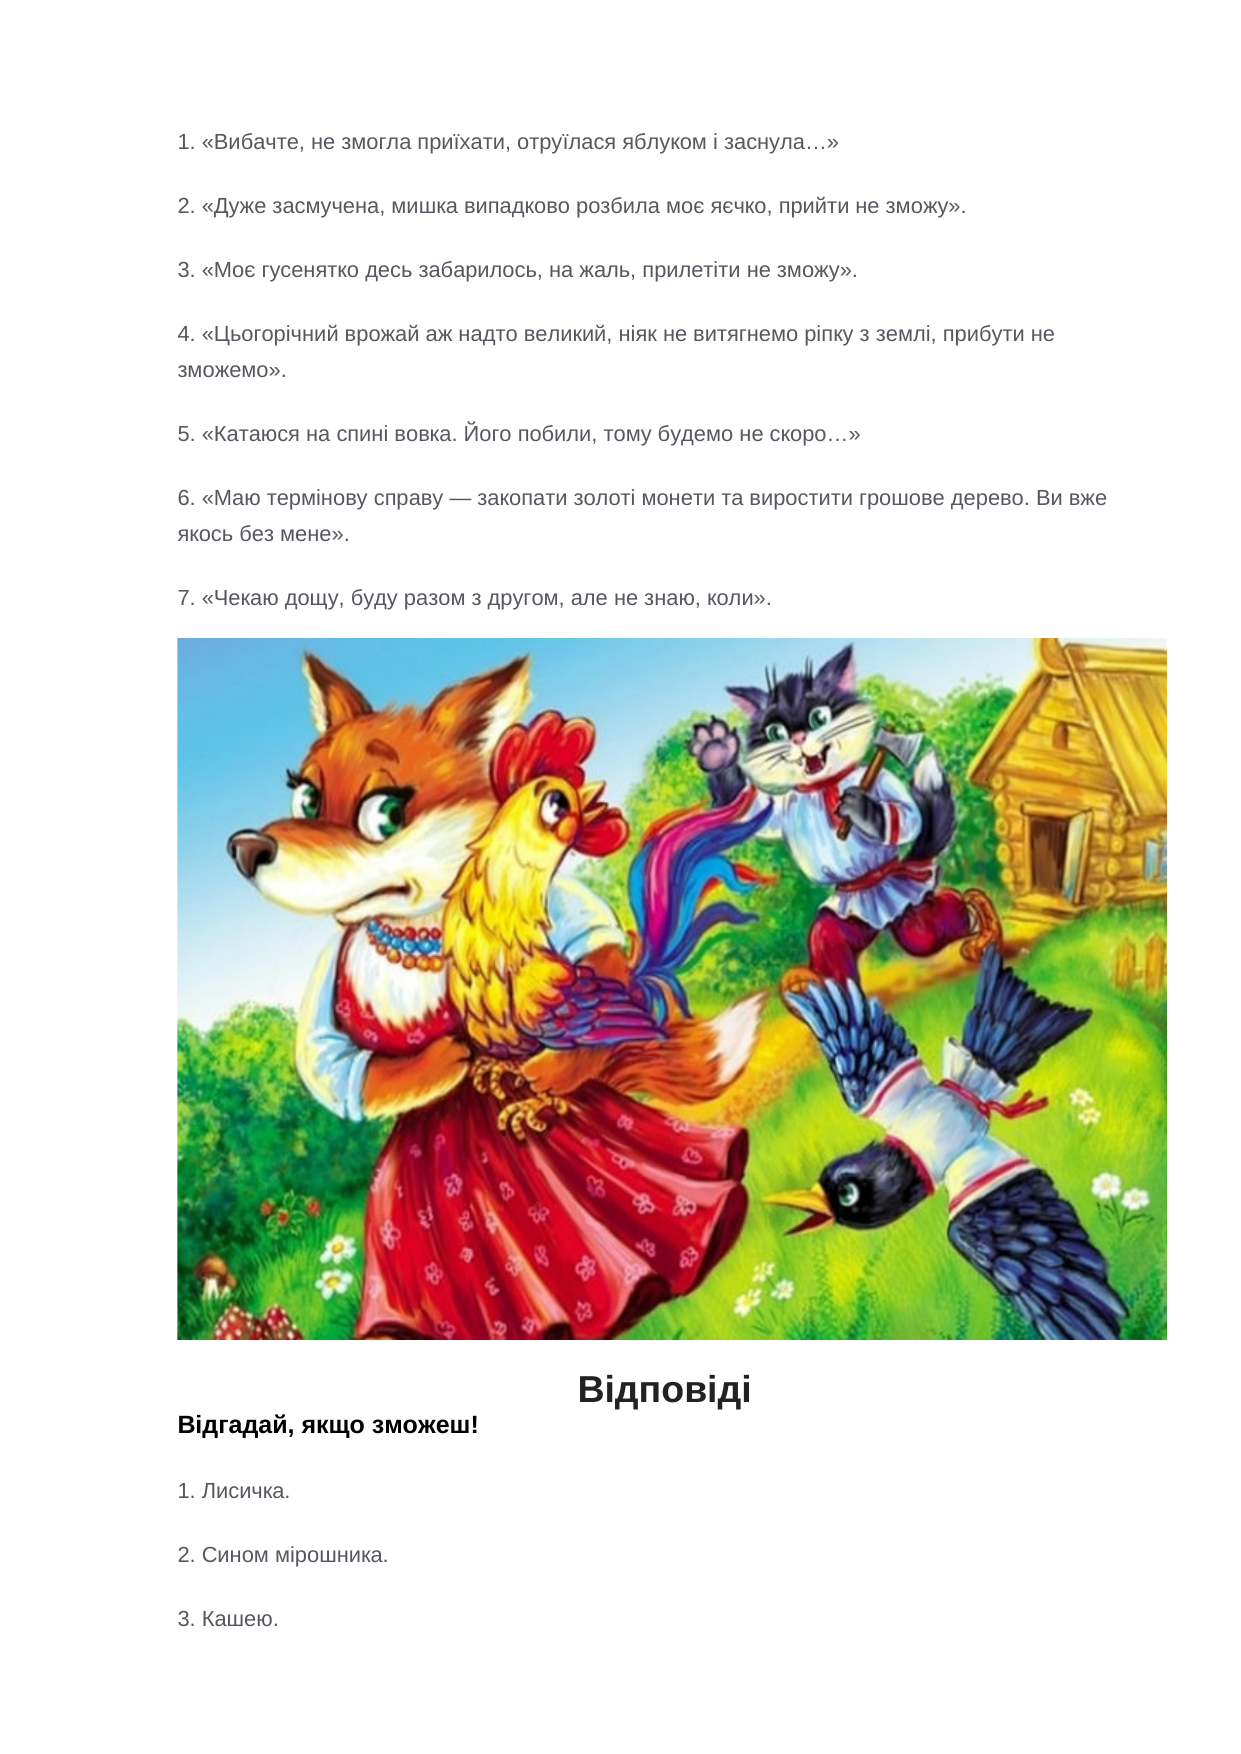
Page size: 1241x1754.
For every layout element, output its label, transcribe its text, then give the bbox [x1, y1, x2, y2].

text 2. «Дуже засмучена, мишка випадково розбила моє яєчко, прийти не зможу». [177, 182, 1152, 218]
text 3. Кашею. [177, 1596, 1152, 1631]
text 2. Сином мірошника. [177, 1531, 1152, 1567]
text Відгадай, якщо зможеш! [177, 1411, 1152, 1439]
text Відповіді [177, 1367, 1152, 1411]
picture [177, 638, 1168, 1340]
text 6. «Маю термінову справу — закопати золоті монети та виростити грошове дерево. Ви вже якось без мене». [177, 474, 1152, 546]
text 7. «Чекаю дощу, буду разом з другом, але не знаю, коли». [177, 574, 1152, 610]
text 1. «Вибачте, не змогла приїхати, отруїлася яблуком і заснула…» [177, 118, 1152, 154]
text 1. Лисичка. [177, 1467, 1152, 1503]
text 3. «Моє гусенятко десь забарилось, на жаль, прилетіти не зможу». [177, 246, 1152, 282]
text 5. «Катаюся на спині вовка. Його побили, тому будемо не скоро…» [177, 410, 1152, 446]
text 4. «Цьогорічний врожай аж надто великий, ніяк не витягнемо ріпку з землі, прибути не зможемо». [177, 310, 1152, 382]
